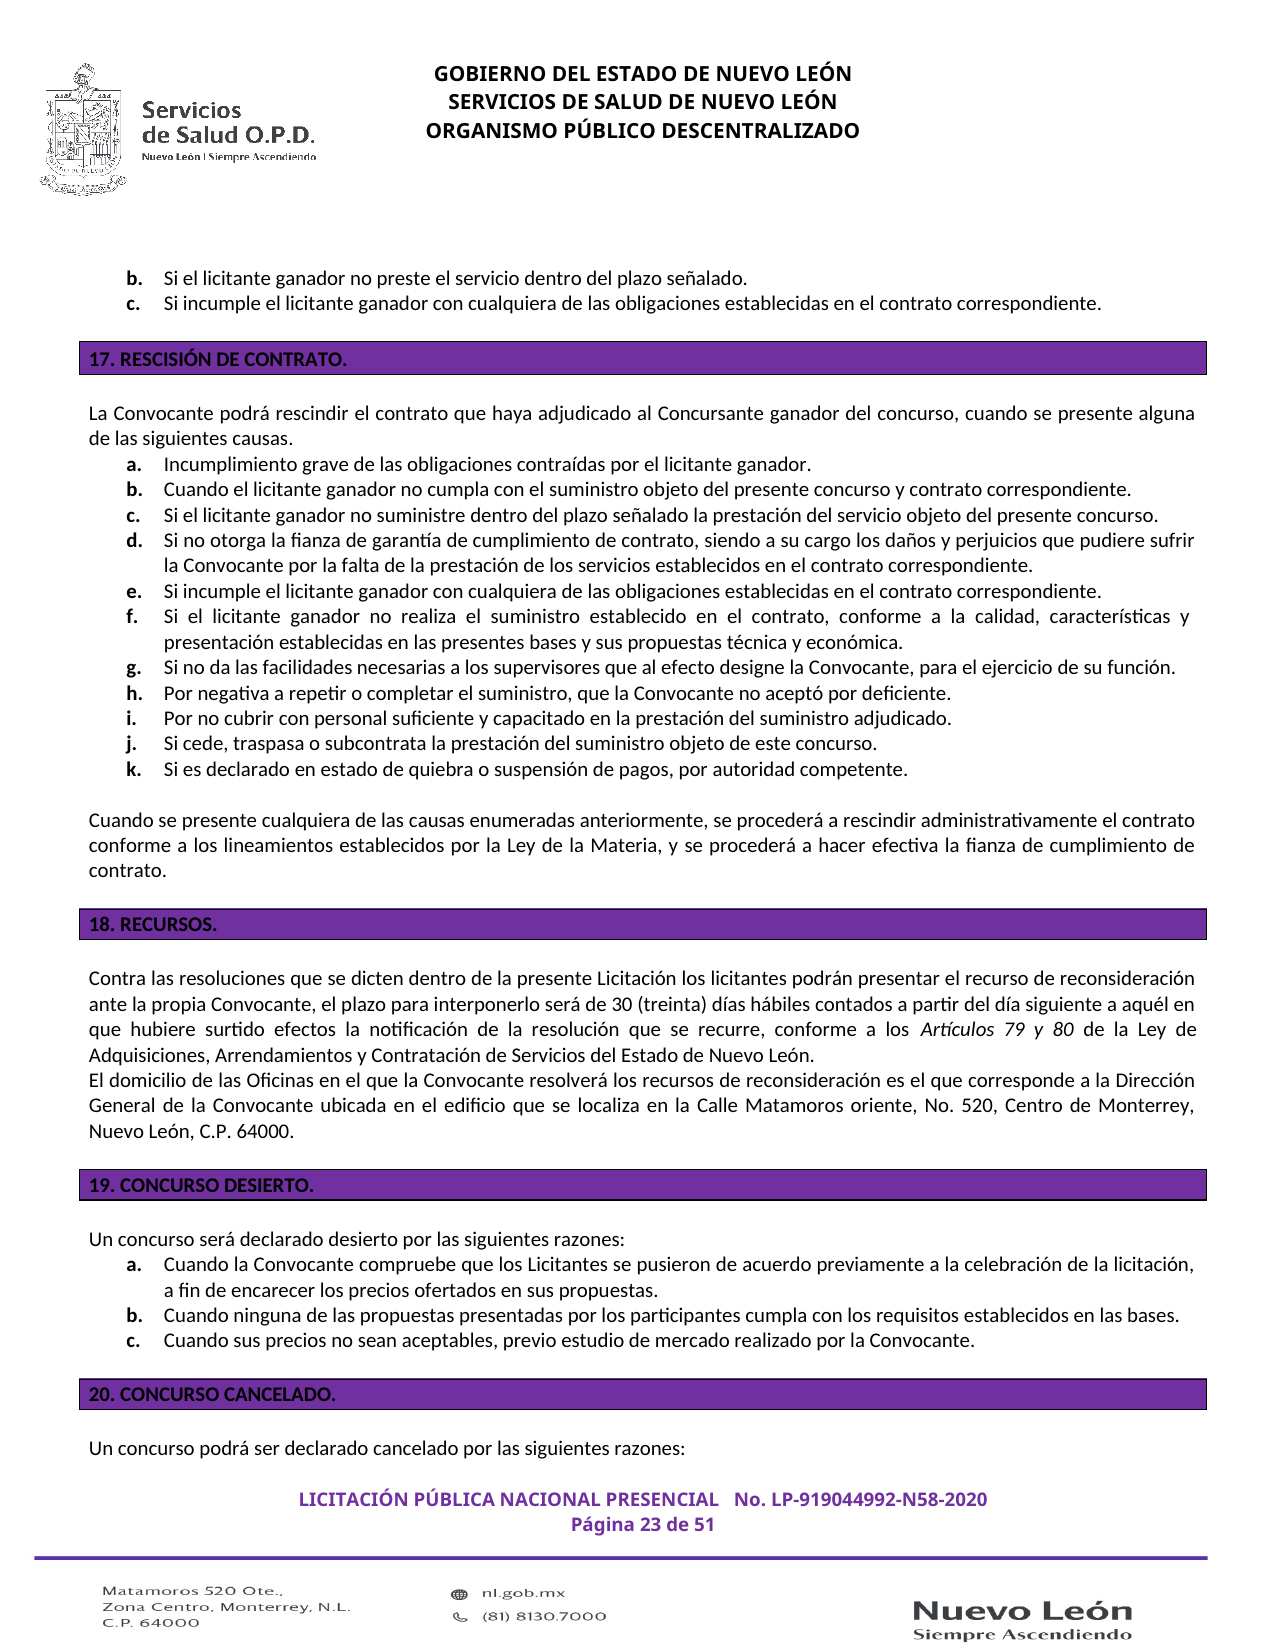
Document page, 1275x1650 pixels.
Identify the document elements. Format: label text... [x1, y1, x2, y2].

text Un concurso podrá ser declarado cancelado por las siguientes razones: [89, 1436, 1197, 1461]
text podrá rescindir el contrato que haya adjudicado al Concursante ganador del concurso, cuando se presente alguna de las siguientes causas. [89, 400, 1197, 451]
list Si incumple el licitante ganador con cualquiera de las obligaciones establecidas en el contrato correspondiente. [126, 578, 1197, 603]
text 19. CONCURSO DESIERTO. [80, 1170, 1206, 1199]
list Si incumple el licitante ganador con cualquiera de las obligaciones establecidas en el contrato correspondiente. [126, 290, 1197, 316]
text Un concurso será declarado desierto por las siguientes razones: [89, 1226, 1197, 1251]
list Por negativa a repetir o completar el suministro, que la Convocante no aceptó por deficiente. [126, 680, 1192, 705]
text El domicilio de las Oficinas en el que la Convocante resolverá los recursos de reconsideración es el que corresponde a la Dirección General de la Convocante ubicada en el edificio que se localiza en la Calle Matamoros oriente, No. 520, Centro de Monterrey, Nuevo León, C.P. 64000. [89, 1067, 1197, 1143]
list Si no otorga la fianza de garantía de cumplimiento de contrato, siendo a su cargo los daños y perjuicios que pudiere sufrir la Convocante por la falta de la prestación de los servicios establecidos en el contrato correspondiente. [126, 527, 1197, 578]
list Cuando ninguna de las propuestas presentadas por los participantes cumpla con los requisitos establecidos en las bases. [126, 1302, 1197, 1328]
list Incumplimiento grave de las obligaciones contraídas por el licitante ganador. [126, 451, 1197, 476]
text 20. CONCURSO CANCELADO. [80, 1380, 1206, 1409]
list Si es declarado en estado de quiebra o suspensión de pagos, por autoridad competente. [126, 756, 1197, 781]
list Cuando el licitante ganador no cumpla con el suministro objeto del presente concurso y contrato correspondiente. [126, 476, 1197, 502]
list Si el licitante ganador no suministre dentro del plazo señalado la prestación del servicio objeto del presente concurso. [126, 502, 1197, 527]
text Cuando se presente cualquiera de las causas enumeradas anteriormente, se procederá a rescindir administrativamente el contrato conforme a los lineamientos establecidos por la Ley de la Materia, y se procederá a hacer efectiva la fianza de cumplimiento de contrato. [89, 807, 1197, 883]
text 17. RESCISIÓN DE CONTRATO. [80, 342, 1206, 374]
picture [29, 1553, 1207, 1644]
list Si el licitante ganador no realiza el suministro establecido en el contrato, conforme a la calidad, características y presentación establecidas en las presentes bases y sus propuestas técnica y económica. [126, 603, 1192, 654]
list Cuando sus precios no sean aceptables, previo estudio de mercado realizado por la Convocante. [126, 1328, 1197, 1353]
text Contra las resoluciones que se dicten dentro de la presente Licitación los licitantes podrán presentar el recurso de reconsideración ante la propia Convocante, el plazo para interponerlo será de 30 (treinta) días hábiles contados a partir del día siguiente a aquél en que hubiere surtido efectos la notificación de la resolución que se recurre, conforme a los Artículos 79 y 80 de la Ley de Adquisiciones, Arrendamientos y Contratación de Servicios del Estado de Nuevo León. [89, 966, 1197, 1067]
list Por no cubrir con personal suficiente y capacitado en la prestación del suministro adjudicado. [126, 705, 1197, 731]
text 18. RECURSOS. [80, 910, 1206, 939]
list Si no da las facilidades necesarias a los supervisores que al efecto designe la Convocante, para el ejercicio de su función. [126, 654, 1197, 680]
list Si el licitante ganador no preste el servicio dentro del plazo señalado. [126, 265, 1197, 290]
picture [4, 6, 351, 252]
list Si cede, traspasa o subcontrata la prestación del suministro objeto de este concurso. [126, 731, 1197, 756]
list Cuando la Convocante compruebe que los Licitantes se pusieron de acuerdo previamente a la celebración de la licitación, a fin de encarecer los precios ofertados en sus propuestas. [126, 1251, 1197, 1302]
